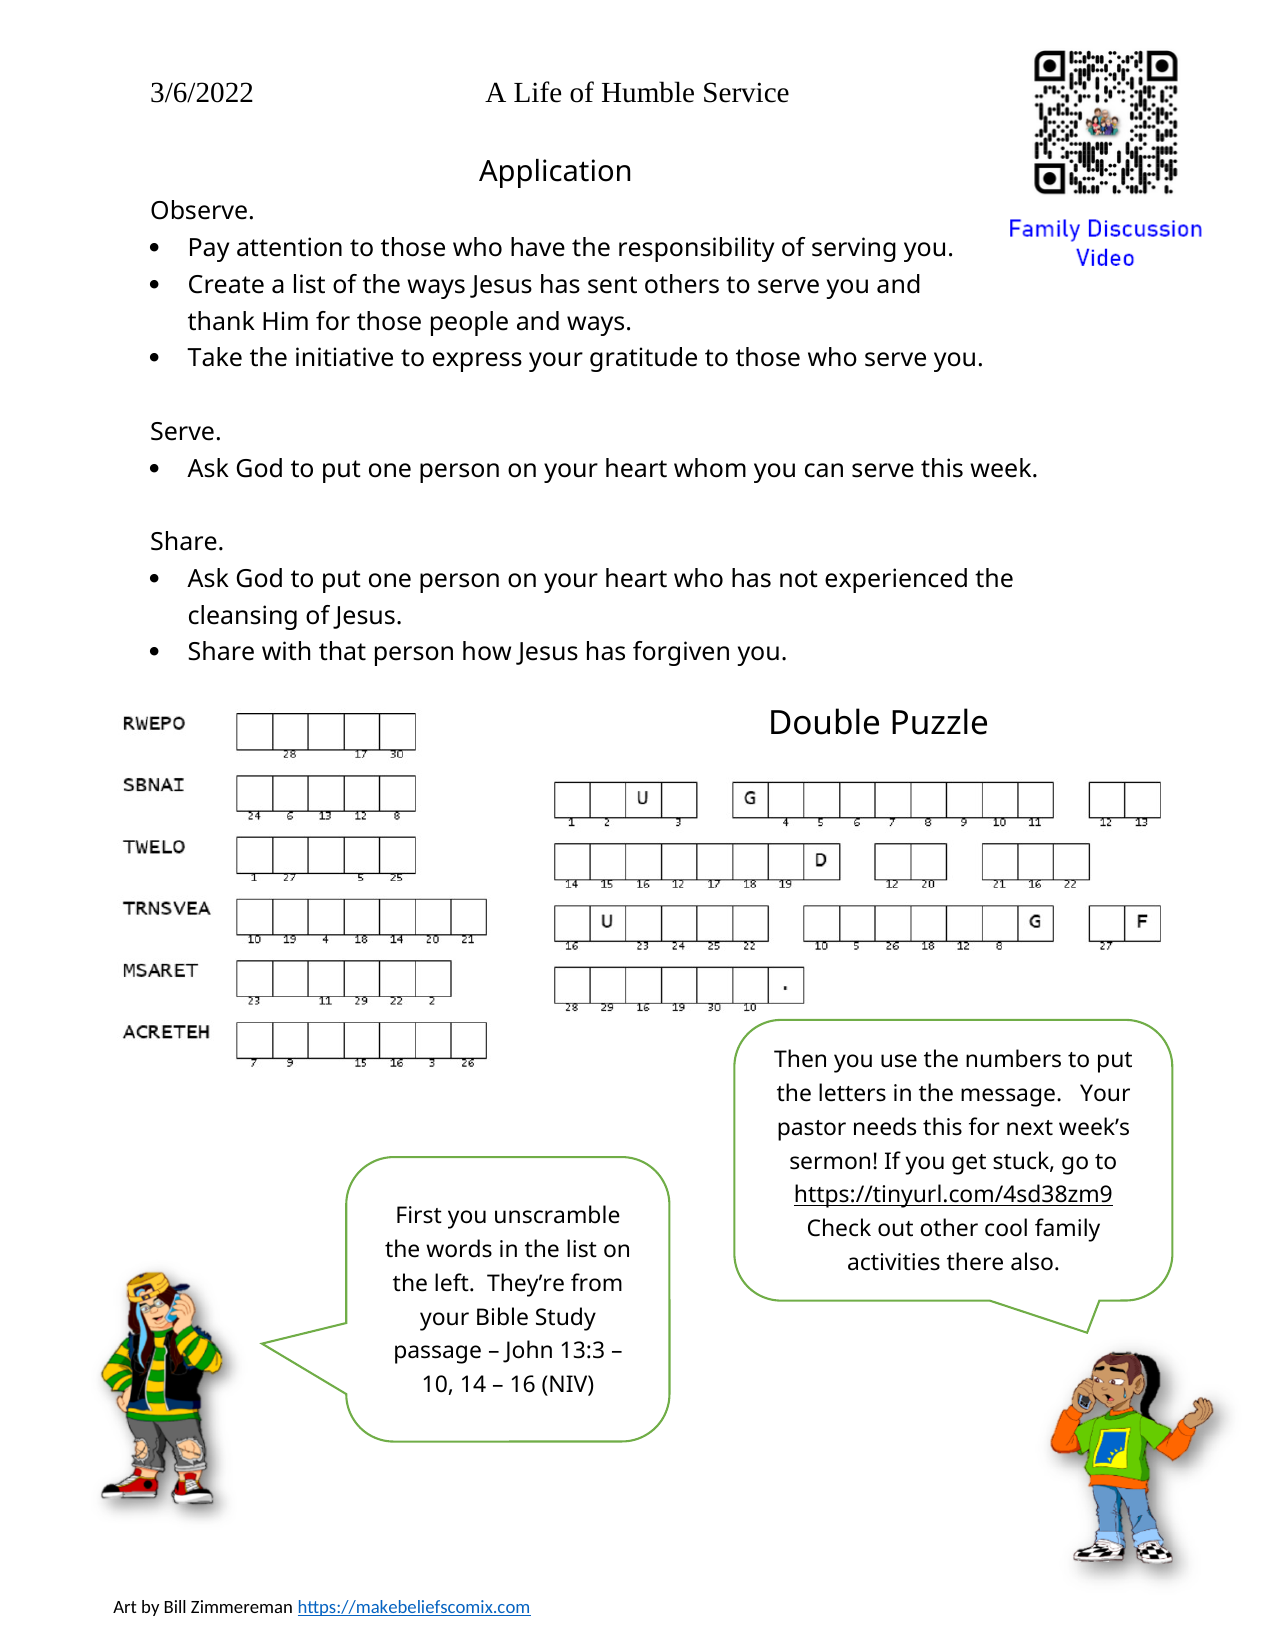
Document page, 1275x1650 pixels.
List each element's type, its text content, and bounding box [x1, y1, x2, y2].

text Observe. [150, 193, 980, 227]
list Ask God to put one person on your heart who has not experienced the cleansing of Jesus. [150, 561, 1125, 631]
list Ask God to put one person on your heart whom you can serve this week. [150, 450, 1125, 484]
picture [980, 48, 1232, 282]
list Take the initiative to express your gratitude to those who serve you. [150, 340, 1125, 374]
list Share with that person how Jesus has forgiven you. [150, 634, 1125, 668]
picture [999, 1308, 1267, 1611]
text Share. [150, 524, 1125, 558]
text Application [150, 150, 980, 190]
list Pay attention to those who have the responsibility of serving you. [150, 229, 980, 264]
picture [103, 687, 1205, 1113]
list Create a list of the ways Jesus has sent others to serve you and thank Him for those people and ways. [150, 266, 1125, 337]
text Serve. [150, 413, 1125, 447]
picture [36, 1231, 297, 1552]
